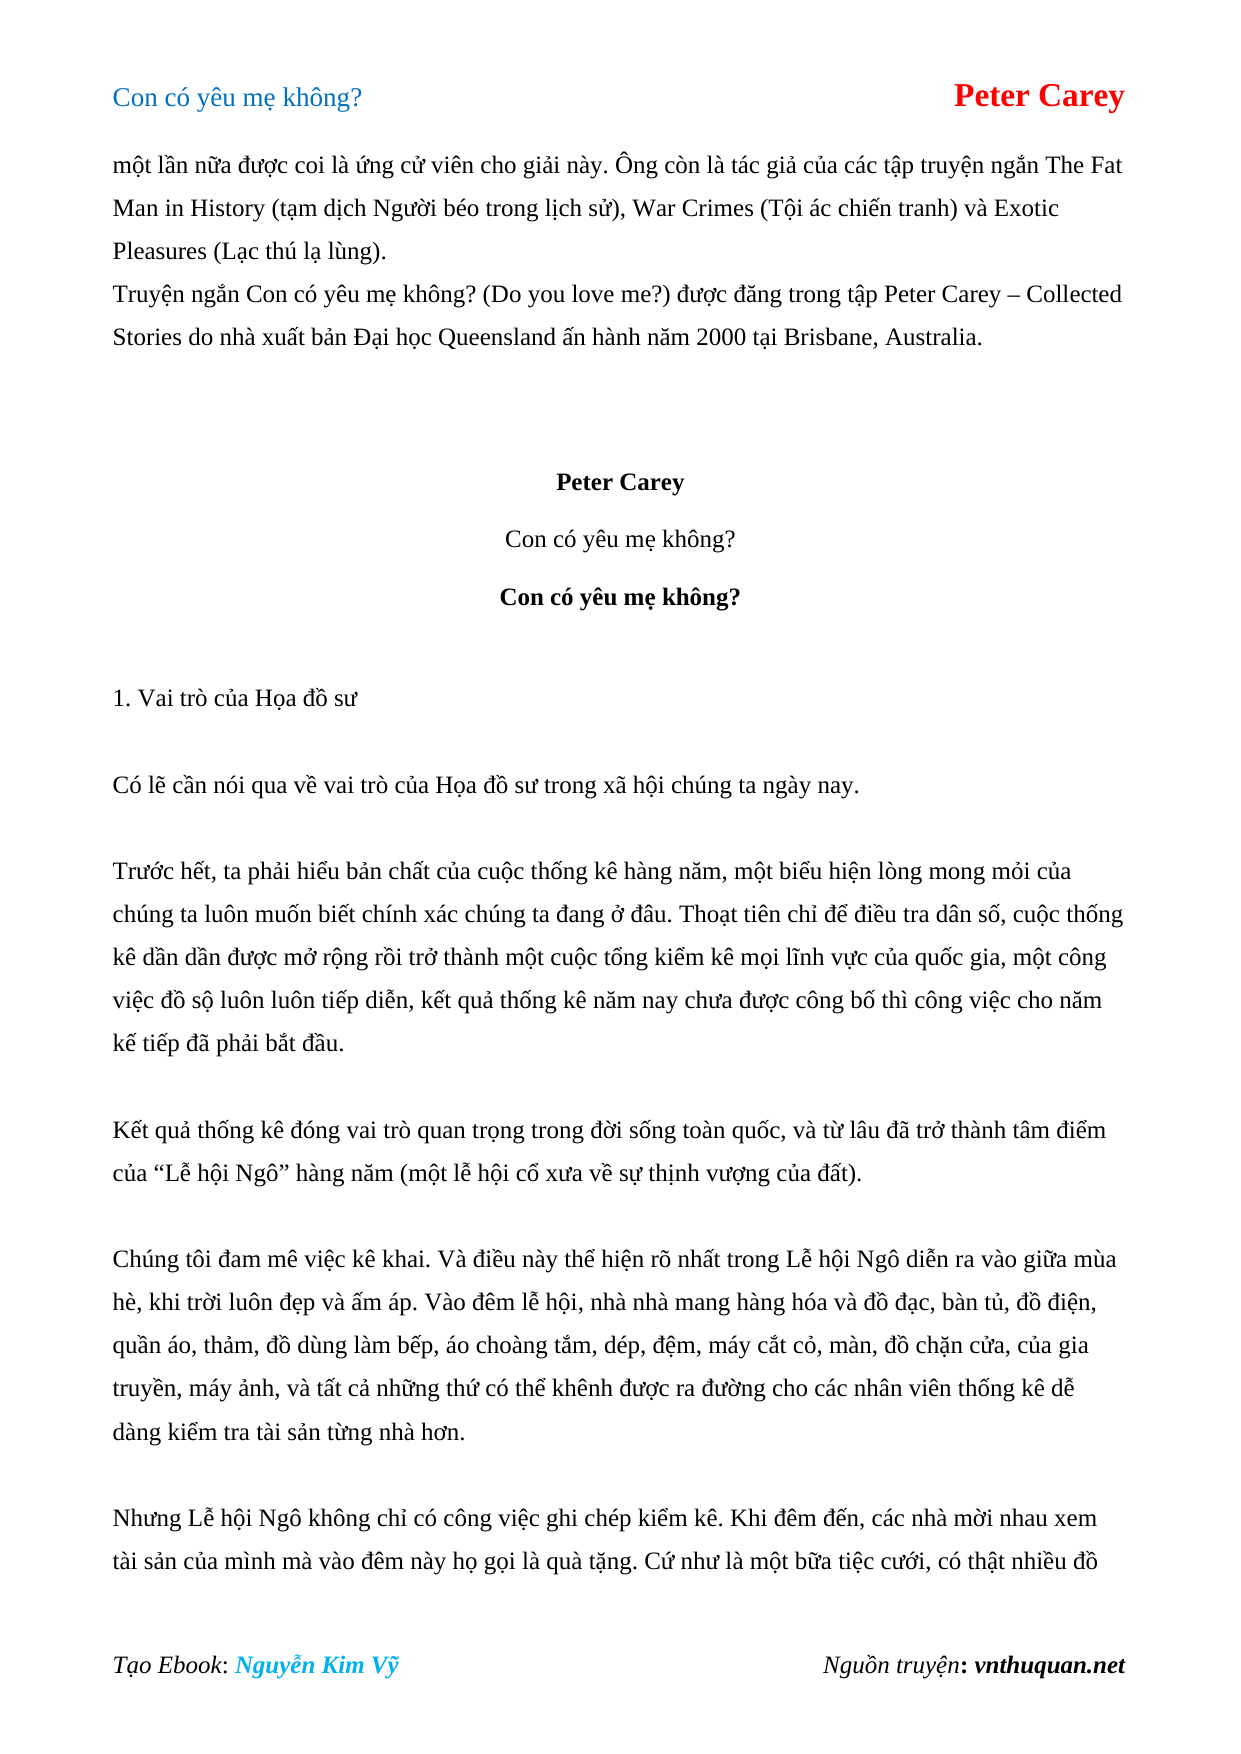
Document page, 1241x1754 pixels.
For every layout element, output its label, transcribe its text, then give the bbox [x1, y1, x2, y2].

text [112, 640, 1128, 1575]
text Peter Carey [112, 467, 1128, 495]
text Con có yêu mẹ không? [112, 582, 1128, 611]
text Con có yêu mẹ không? [112, 524, 1128, 553]
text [112, 150, 1128, 394]
